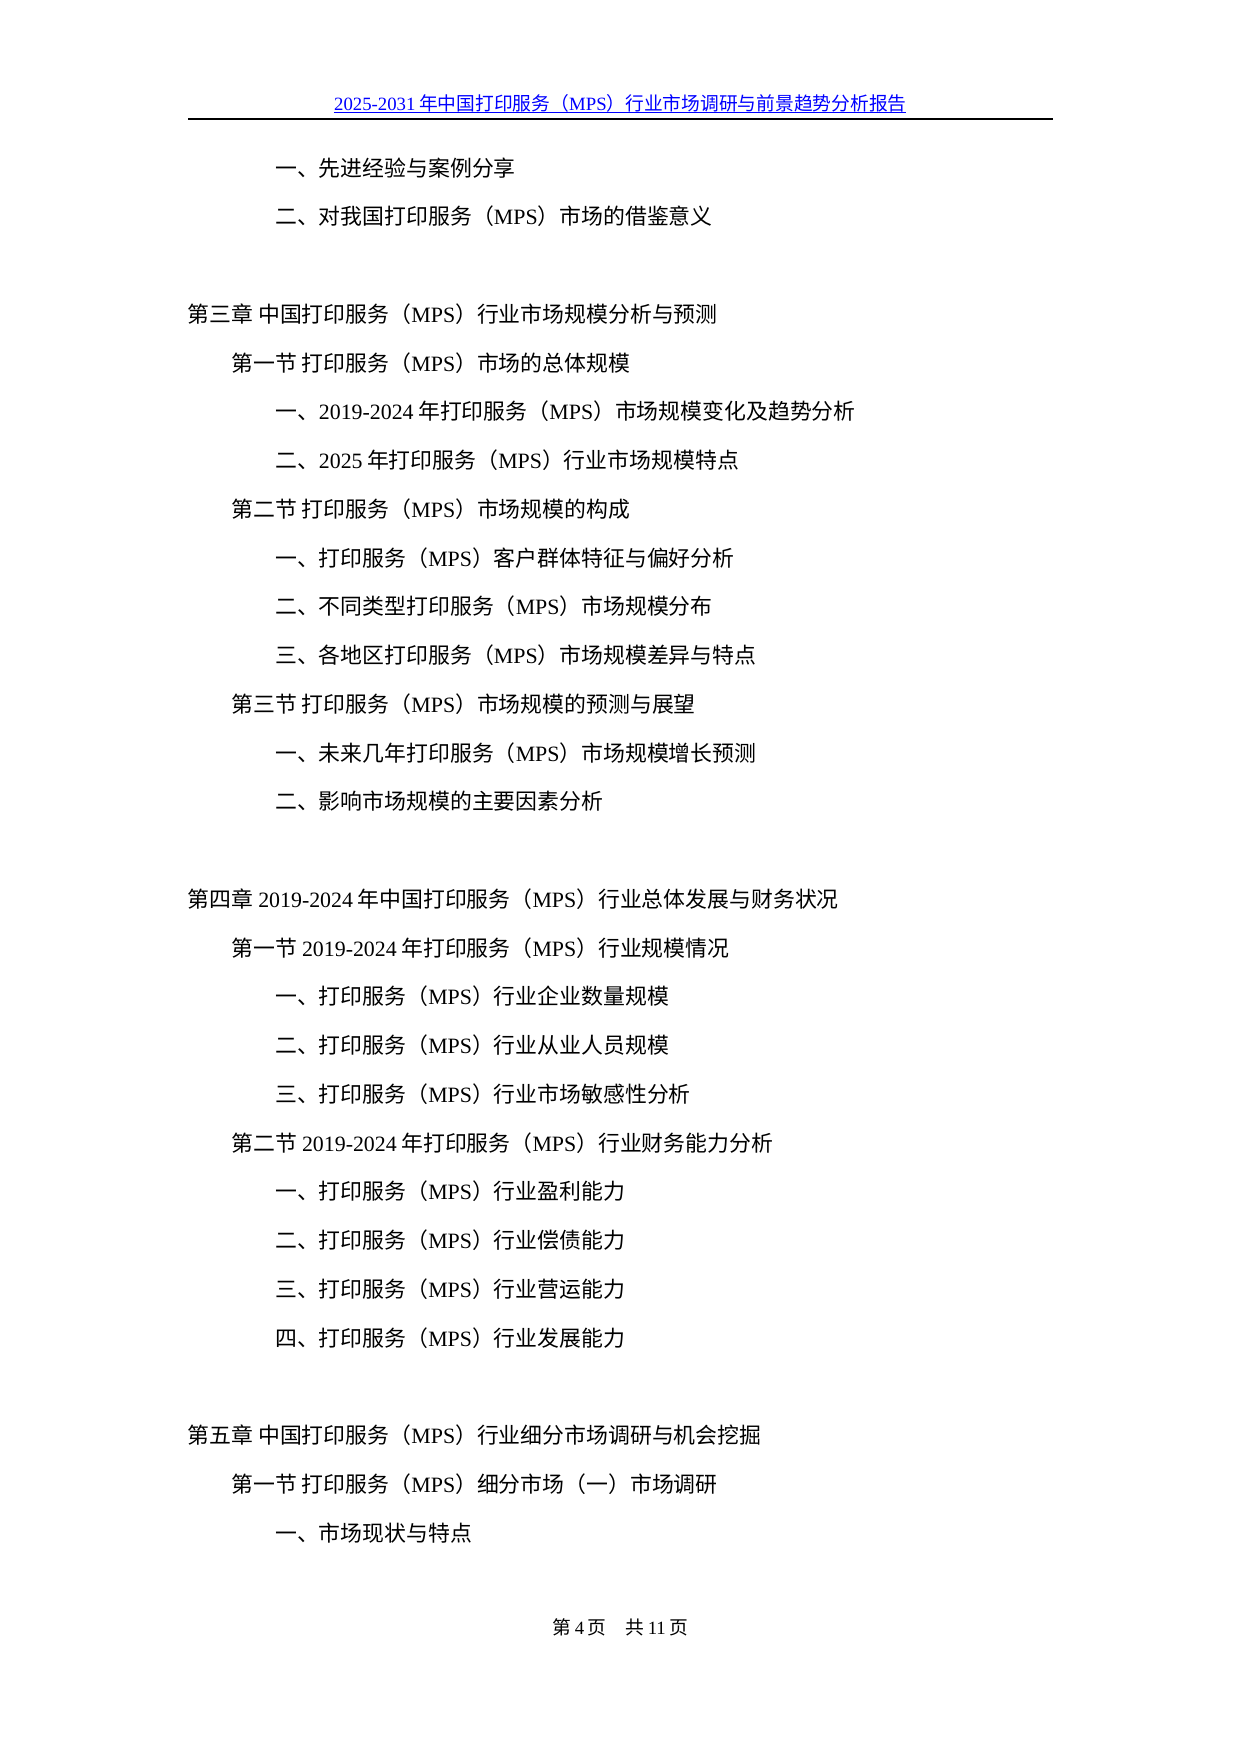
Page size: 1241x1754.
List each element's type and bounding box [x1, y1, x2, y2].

text [187, 150, 1053, 1548]
